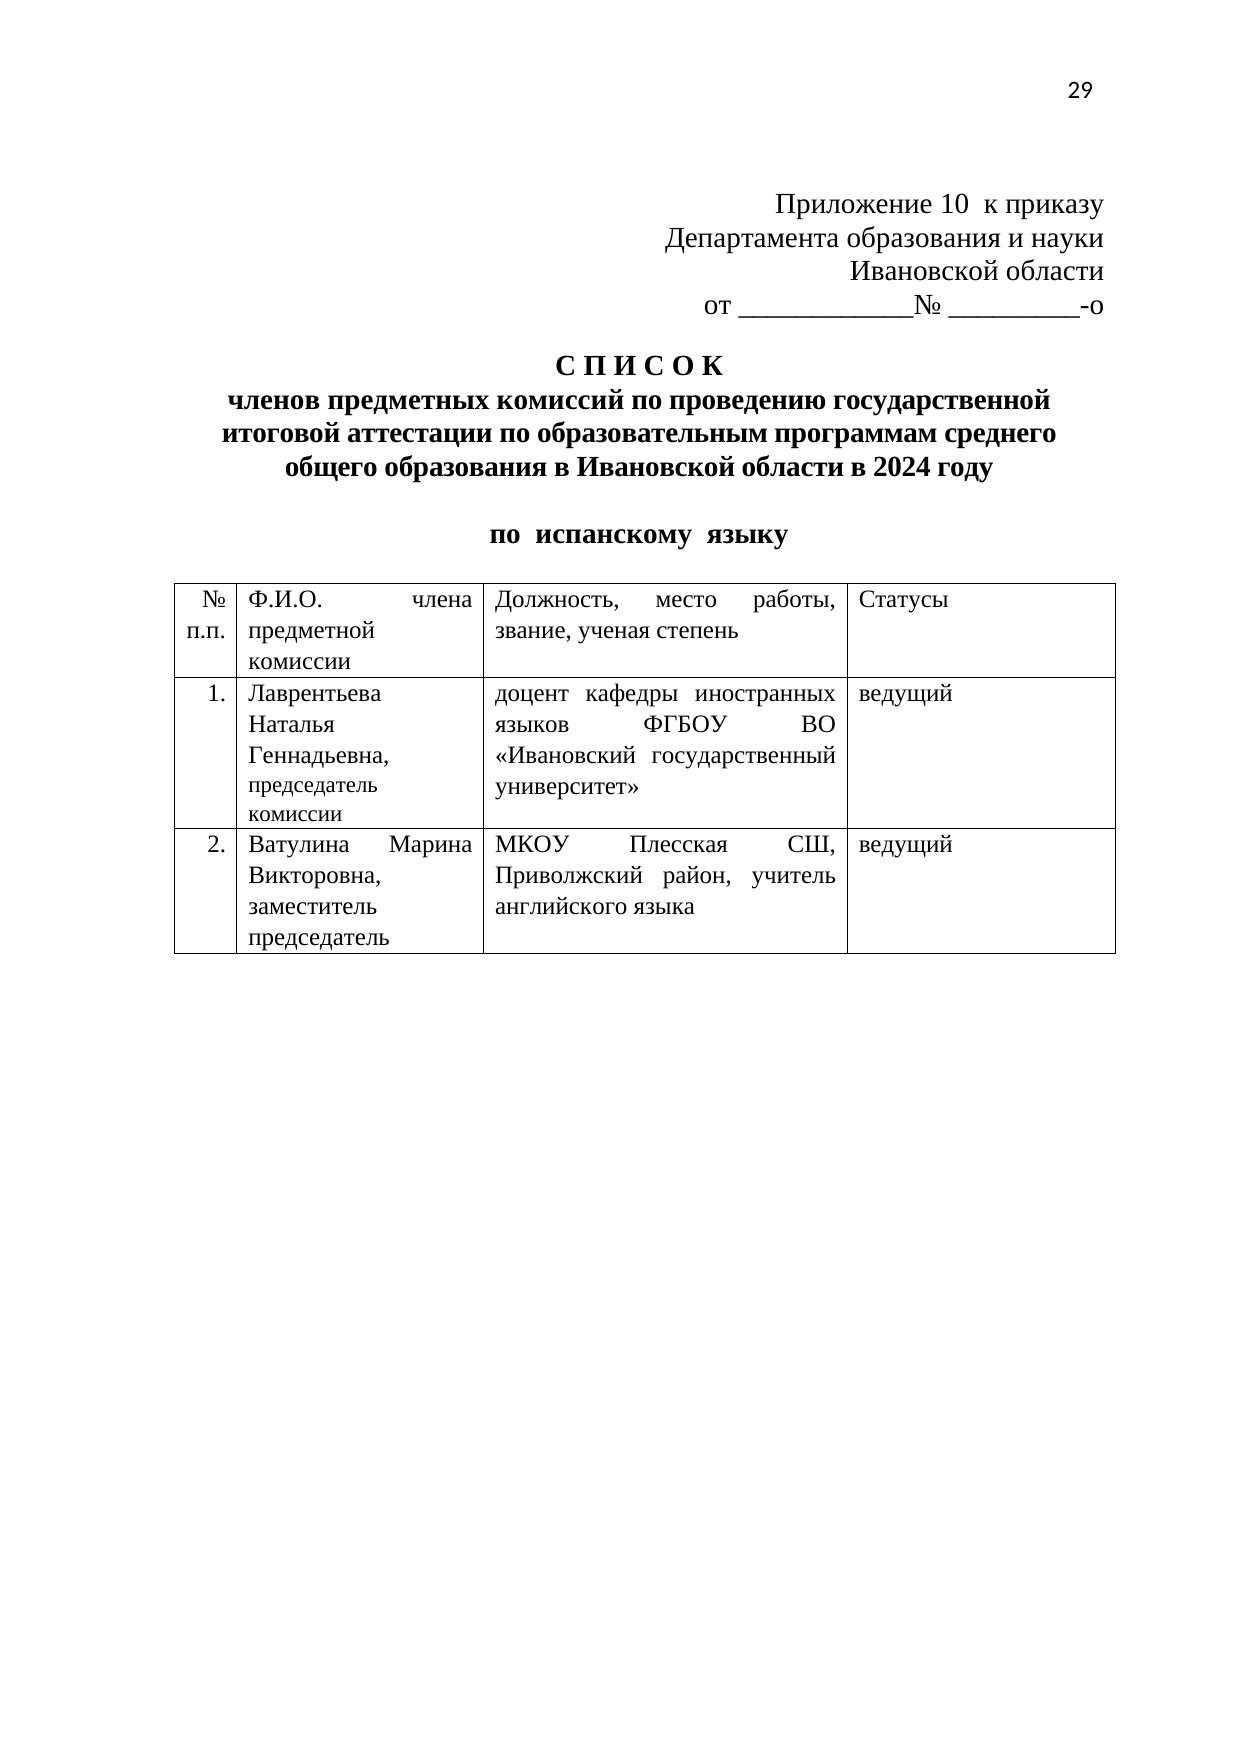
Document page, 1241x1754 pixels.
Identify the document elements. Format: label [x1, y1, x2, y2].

table_header [163, 118, 1115, 1625]
